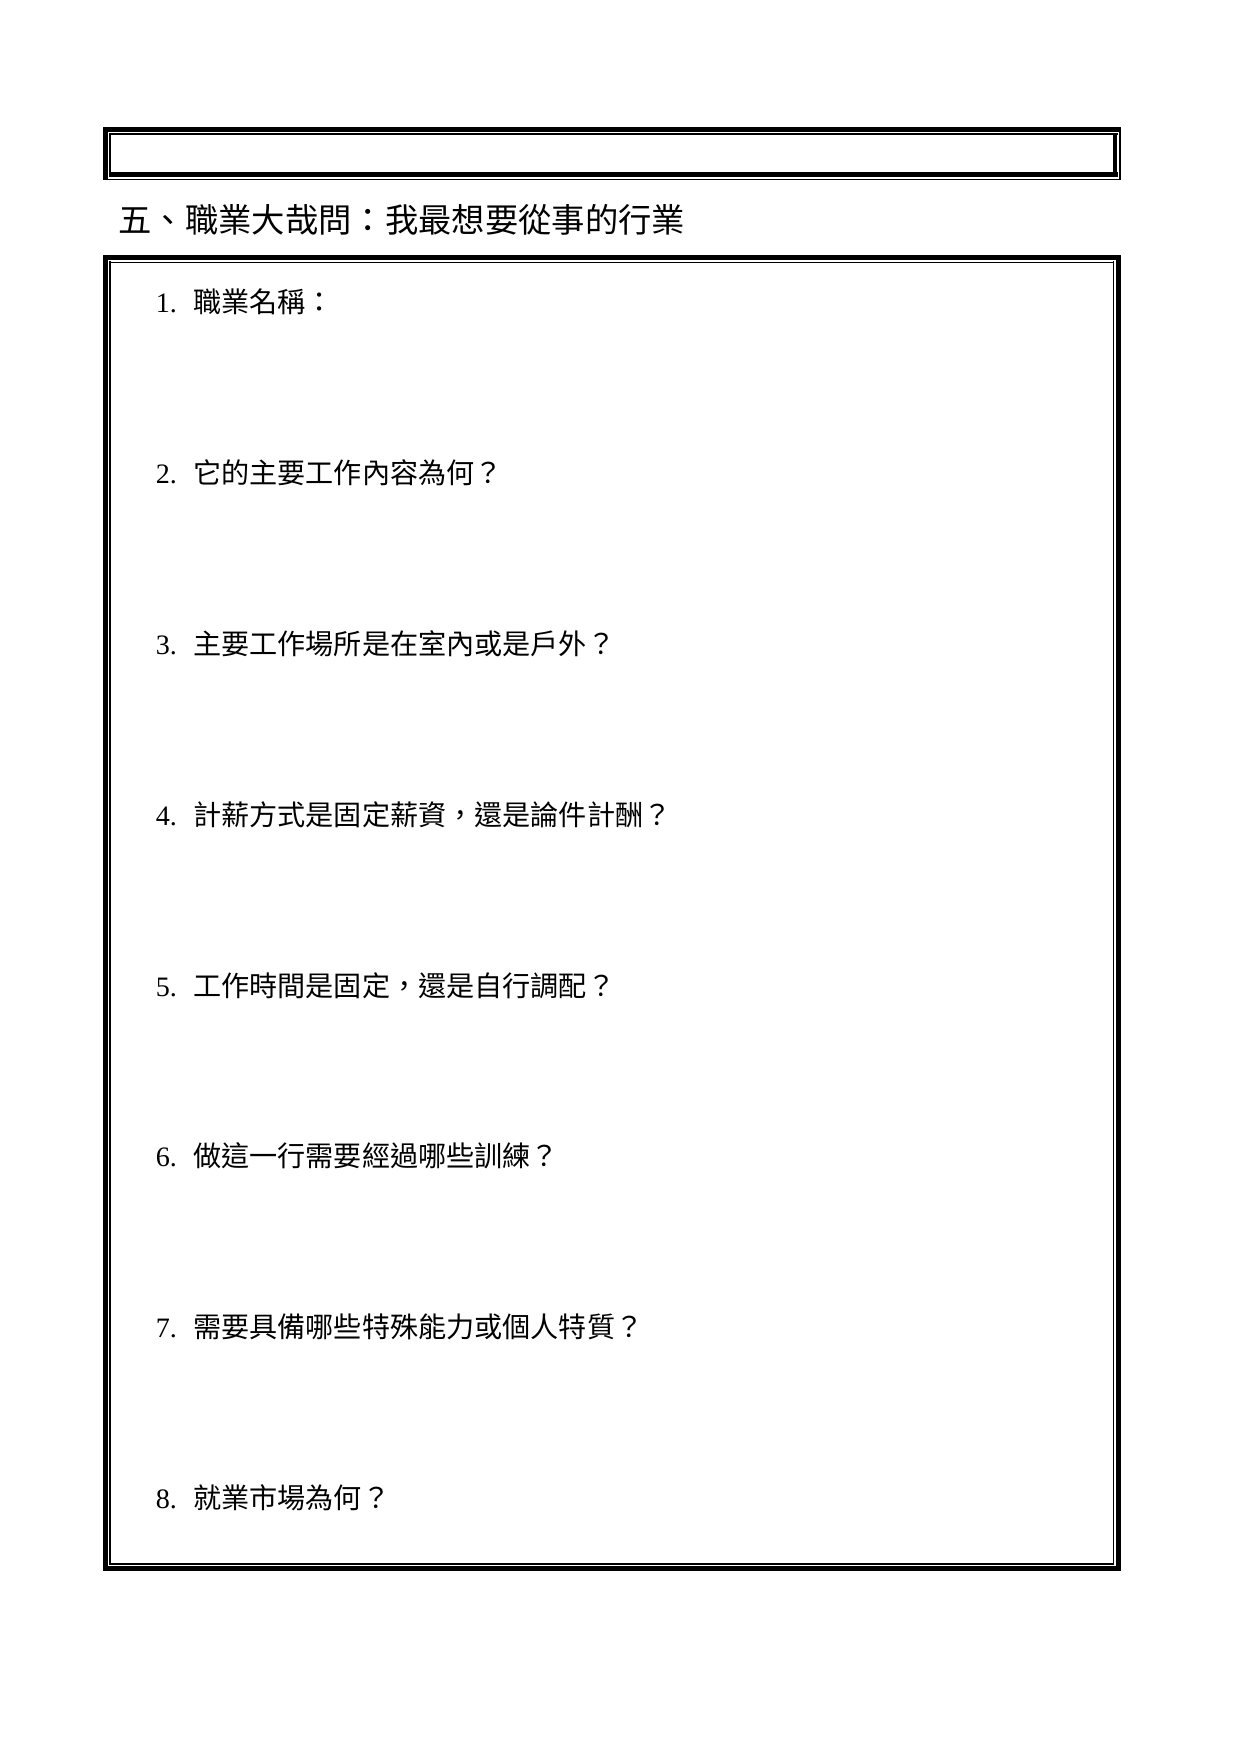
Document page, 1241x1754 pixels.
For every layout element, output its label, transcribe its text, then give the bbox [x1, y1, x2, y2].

table_header [111, 135, 1113, 172]
text 五、職業大哉問：我最想要從事的行業 [118, 180, 1122, 255]
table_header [111, 263, 1113, 1563]
